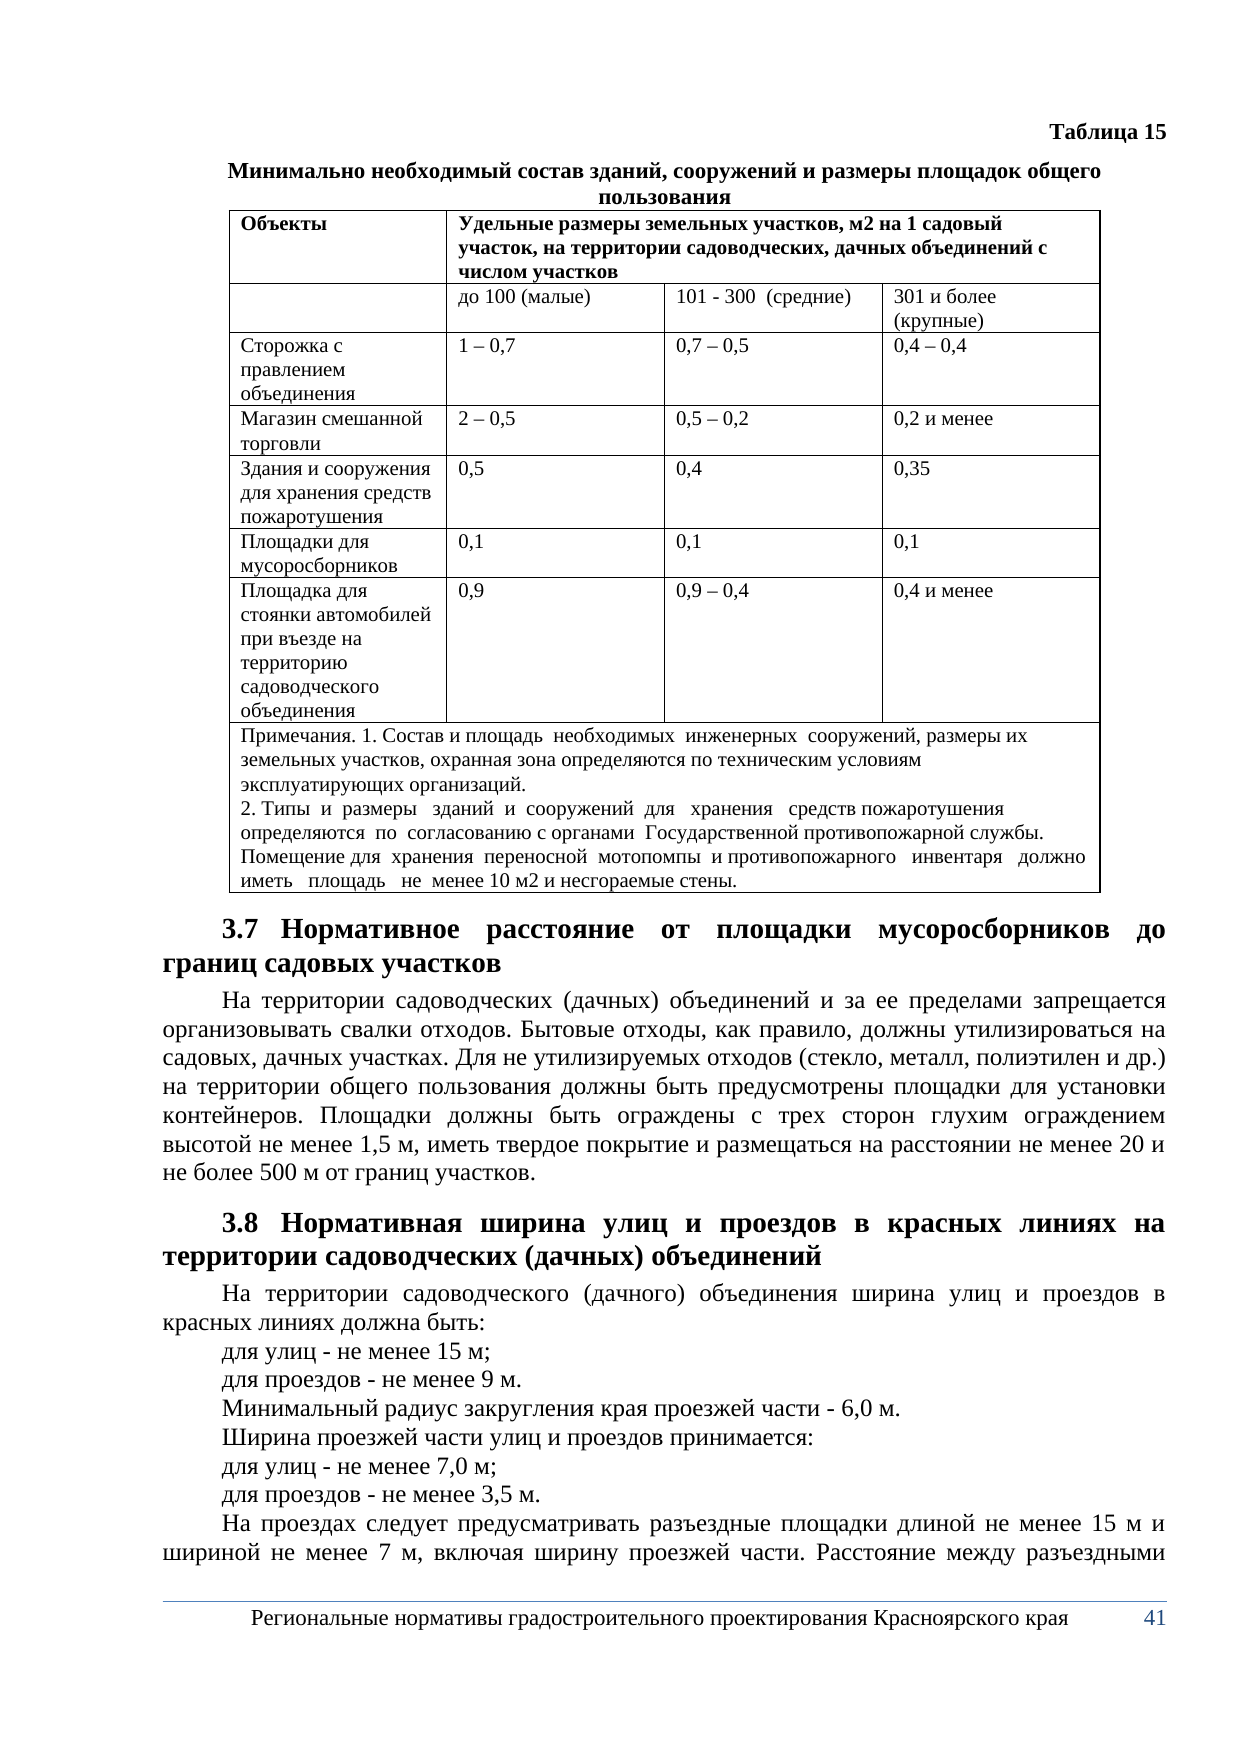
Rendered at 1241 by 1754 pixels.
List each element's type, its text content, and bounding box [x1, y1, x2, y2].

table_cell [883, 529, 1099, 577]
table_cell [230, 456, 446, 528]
text для улиц - не менее 7,0 м; [162, 1451, 1167, 1479]
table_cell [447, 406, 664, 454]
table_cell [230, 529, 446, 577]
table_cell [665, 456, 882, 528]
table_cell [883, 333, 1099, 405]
text Минимальный радиус закругления края проезжей части - 6,0 м. [162, 1393, 1167, 1422]
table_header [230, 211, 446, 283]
text На территории садоводческих (дачных) объединений и за ее пределами запрещается организовывать свалки отходов. Бытовые отходы, как правило, должны утилизироваться на садовых, дачных участках. Для не утилизируемых отходов (стекло, металл, полиэтилен и др.) на территории общего пользования должны быть предусмотрены площадки для установки контейнеров. Площадки должны быть ограждены с трех сторон глухим ограждением высотой не менее 1,5 м, иметь твердое покрытие и размещаться на расстоянии не менее 20 и не более 500 м от границ участков. [162, 985, 1167, 1186]
text Ширина проезжей части улиц и проездов принимается: [162, 1422, 1167, 1451]
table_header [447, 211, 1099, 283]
text Минимально необходимый состав зданий, сооружений и размеры площадок общего пользования [162, 157, 1167, 210]
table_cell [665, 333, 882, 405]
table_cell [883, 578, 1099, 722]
text На территории садоводческого (дачного) объединения ширина улиц и проездов в красных линиях должна быть: [162, 1278, 1167, 1336]
subtitle Нормативное расстояние от площадки мусоросборников до границ садовых участков [162, 912, 1167, 979]
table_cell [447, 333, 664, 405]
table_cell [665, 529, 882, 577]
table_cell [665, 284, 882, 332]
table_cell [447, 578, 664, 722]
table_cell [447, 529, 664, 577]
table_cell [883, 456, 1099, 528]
subtitle Нормативная ширина улиц и проездов в красных линиях на территории садоводческих (дачных) объединений [162, 1205, 1167, 1272]
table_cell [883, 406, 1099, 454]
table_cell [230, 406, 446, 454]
text для улиц - не менее 15 м; [162, 1336, 1167, 1364]
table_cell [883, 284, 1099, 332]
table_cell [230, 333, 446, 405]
text для проездов - не менее 9 м. [162, 1364, 1167, 1393]
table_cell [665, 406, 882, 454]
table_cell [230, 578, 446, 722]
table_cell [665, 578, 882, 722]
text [162, 1508, 1167, 1566]
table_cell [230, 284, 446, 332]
text для проездов - не менее 3,5 м. [162, 1479, 1167, 1508]
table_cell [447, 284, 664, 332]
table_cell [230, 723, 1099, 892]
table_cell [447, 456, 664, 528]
text Таблица 15 [162, 118, 1167, 144]
